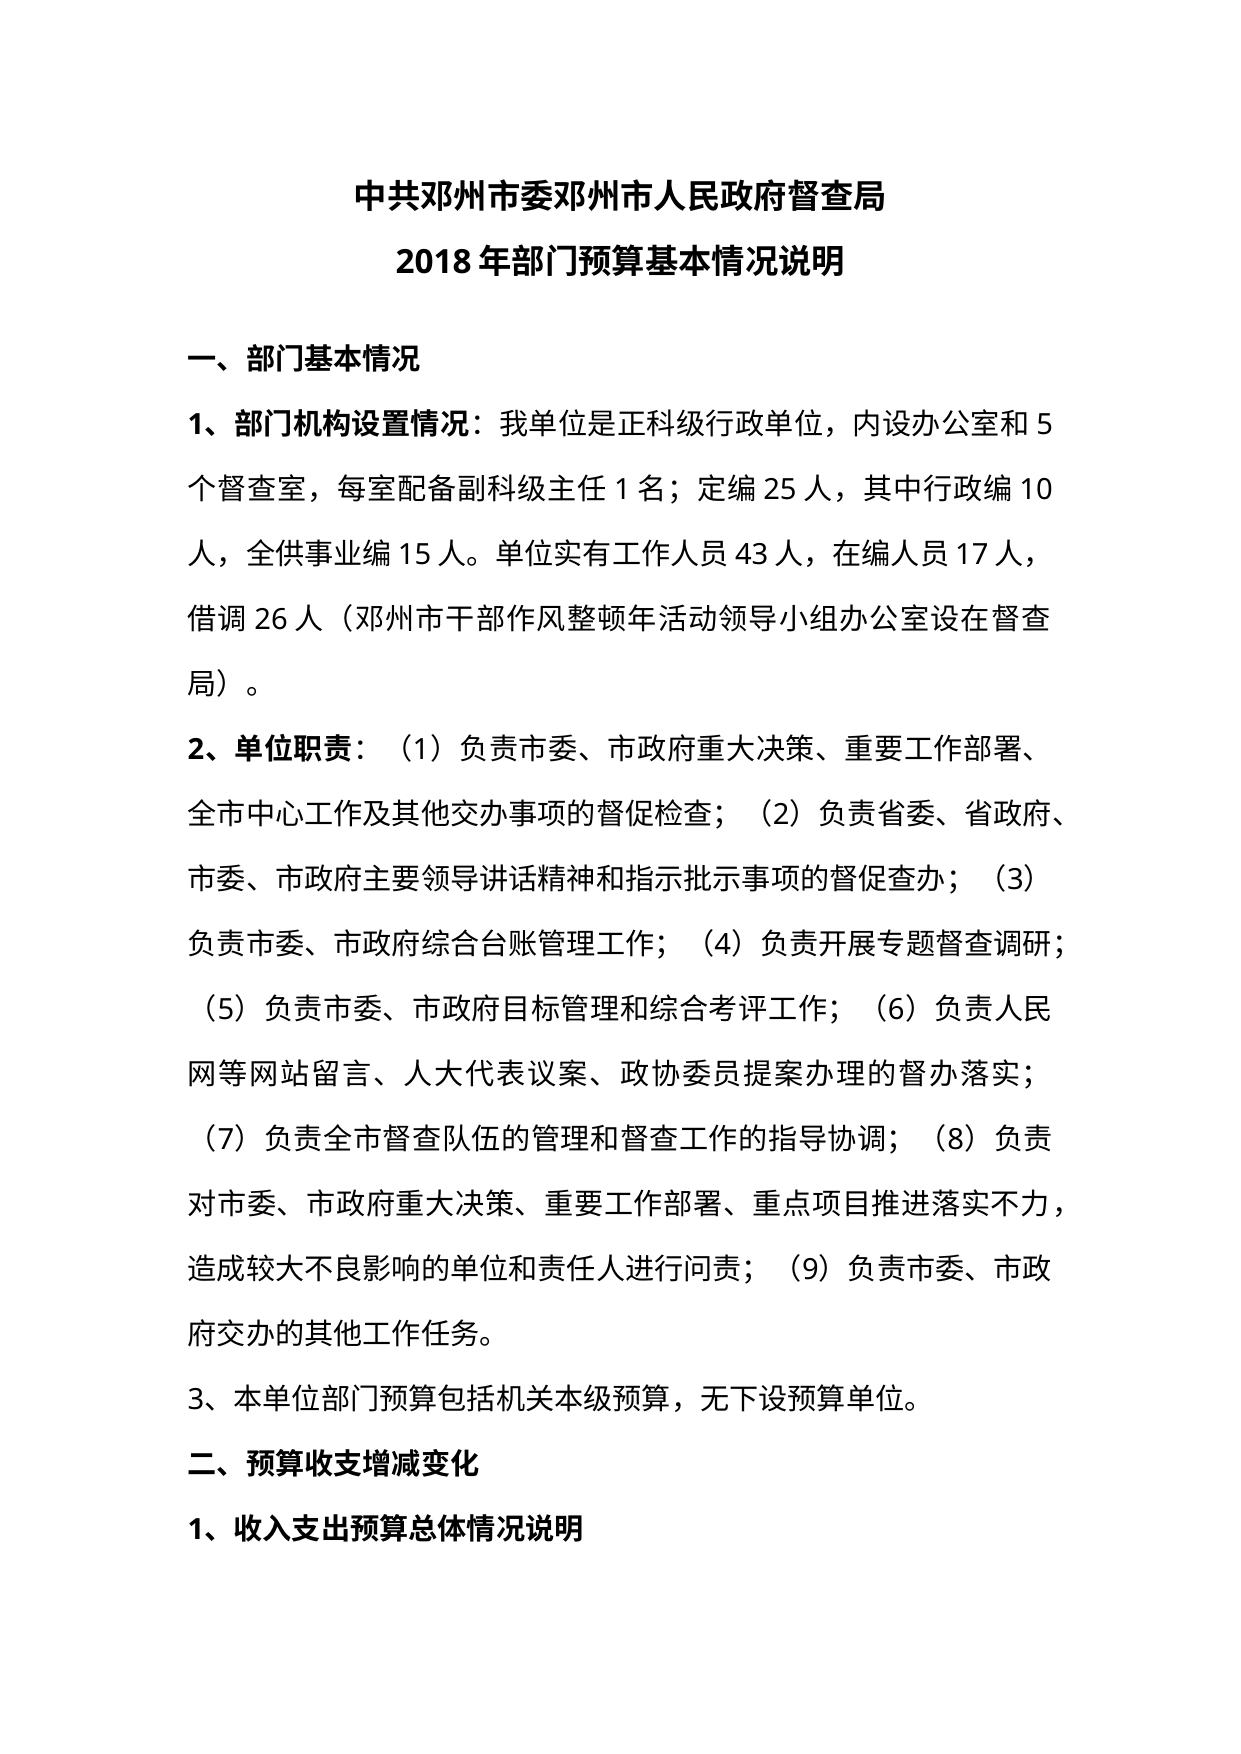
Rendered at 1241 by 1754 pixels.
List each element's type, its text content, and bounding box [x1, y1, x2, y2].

text 3、本单位部门预算包括机关本级预算，无下设预算单位。 [187, 1364, 1053, 1429]
text 2、单位职责：（1）负责市委、市政府重大决策、重要工作部署、全市中心工作及其他交办事项的督促检查；（2）负责省委、省政府、市委、市政府主要领导讲话精神和指示批示事项的督促查办；（3）负责市委、市政府综合台账管理工作；（4）负责开展专题督查调研；（5）负责市委、市政府目标管理和综合考评工作；（6）负责人民网等网站留言、人大代表议案、政协委员提案办理的督办落实；（7）负责全市督查队伍的管理和督查工作的指导协调；（8）负责对市委、市政府重大决策、重要工作部署、重点项目推进落实不力，造成较大不良影响的单位和责任人进行问责；（9）负责市委、市政府交办的其他工作任务。 [187, 714, 1053, 1364]
text 二、预算收支增减变化 [187, 1429, 1053, 1494]
text 1、收入支出预算总体情况说明 [187, 1494, 1053, 1559]
text 2018年部门预算基本情况说明 [187, 227, 1053, 292]
text 一、部门基本情况 [187, 324, 1053, 389]
text 1、部门机构设置情况：我单位是正科级行政单位，内设办公室和5个督查室，每室配备副科级主任1名；定编25人，其中行政编10人，全供事业编15人。单位实有工作人员43人，在编人员17人，借调26人（邓州市干部作风整顿年活动领导小组办公室设在督查局）。 [187, 389, 1053, 714]
text 中共邓州市委邓州市人民政府督查局 [187, 162, 1053, 227]
